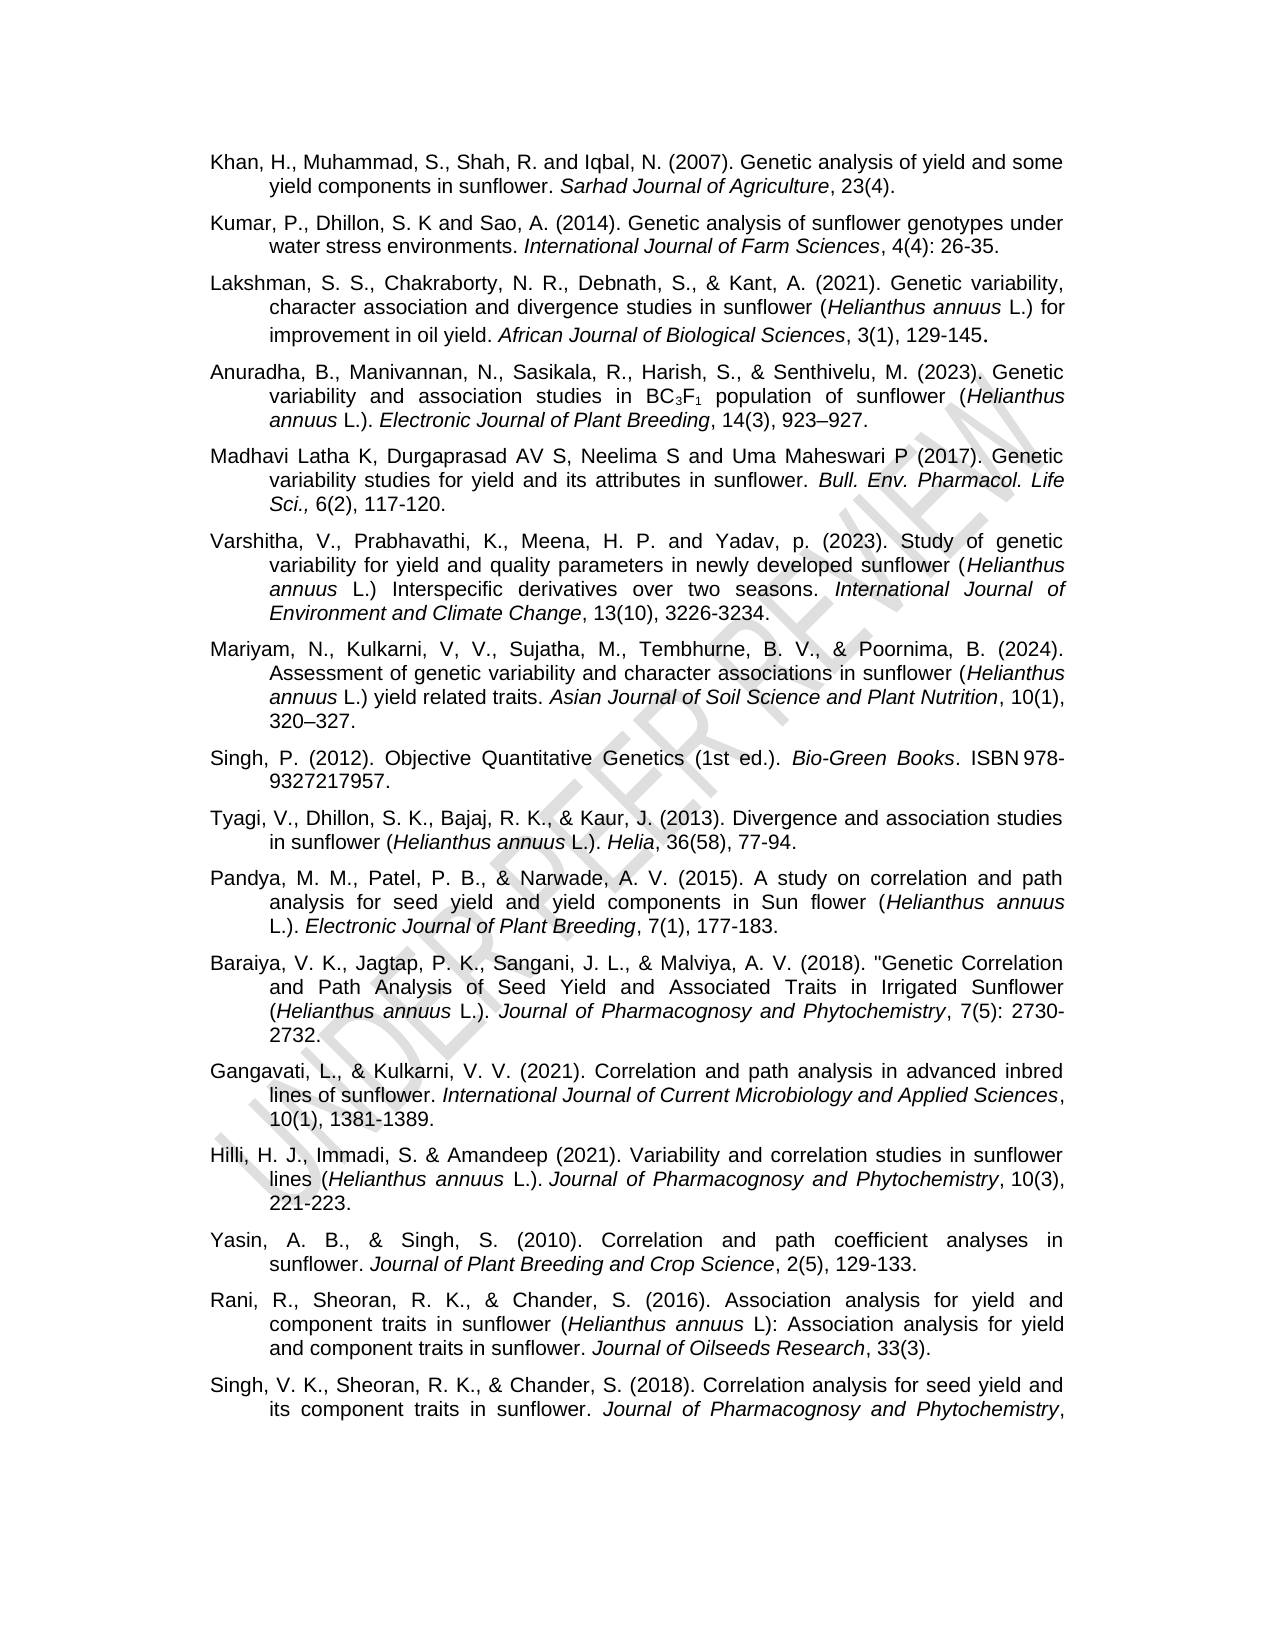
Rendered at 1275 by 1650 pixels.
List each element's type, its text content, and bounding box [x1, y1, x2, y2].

text Hilli, H. J., Immadi, S. & Amandeep (2021). Variability and correlation studies in sunflower lines (Helianthus annuus L.). Journal of Pharmacognosy and Phytochemistry, 10(3), 221-223. [210, 1143, 1065, 1215]
text Gangavati, L., & Kulkarni, V. V. (2021). Correlation and path analysis in advanced inbred lines of sunflower. International Journal of Current Microbiology and Applied Sciences, 10(1), 1381-1389. [210, 1059, 1065, 1131]
text Yasin, A. B., & Singh, S. (2010). Correlation and path coefficient analyses in sunflower. Journal of Plant Breeding and Crop Science, 2(5), 129-133. [210, 1228, 1065, 1276]
text Singh, P. (2012). Objective Quantitative Genetics (1st ed.). Bio-Green Books. ISBN 978-9327217957. [210, 745, 1065, 793]
text Baraiya, V. K., Jagtap, P. K., Sangani, J. L., & Malviya, A. V. (2018). "Genetic Correlation and Path Analysis of Seed Yield and Associated Traits in Irrigated Sunflower (Helianthus annuus L.). Journal of Pharmacognosy and Phytochemistry, 7(5): 2730-2732. [210, 951, 1065, 1046]
text Madhavi Latha K, Durgaprasad AV S, Neelima S and Uma Maheswari P (2017). Genetic variability studies for yield and its attributes in sunflower. Bull. Env. Pharmacol. Life Sci., 6(2), 117-120. [210, 444, 1065, 516]
text Khan, H., Muhammad, S., Shah, R. and Iqbal, N. (2007). Genetic analysis of yield and some yield components in sunflower. Sarhad Journal of Agriculture, 23(4). [210, 150, 1065, 198]
text Varshitha, V., Prabhavathi, K., Meena, H. P. and Yadav, p. (2023). Study of genetic variability for yield and quality parameters in newly developed sunflower (Helianthus annuus L.) Interspecific derivatives over two seasons. International Journal of Environment and Climate Change, 13(10), 3226-3234. [210, 529, 1065, 624]
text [210, 1372, 1065, 1420]
text Lakshman, S. S., Chakraborty, N. R., Debnath, S., & Kant, A. (2021). Genetic variability, character association and divergence studies in sunflower (Helianthus annuus L.) for improvement in oil yield. African Journal of Biological Sciences, 3(1), 129-145. [210, 271, 1065, 347]
text Anuradha, B., Manivannan, N., Sasikala, R., Harish, S., & Senthivelu, M. (2023). Genetic variability and association studies in BC3F1 population of sunflower (Helianthus annuus L.). Electronic Journal of Plant Breeding, 14(3), 923–927. [210, 360, 1065, 432]
text Tyagi, V., Dhillon, S. K., Bajaj, R. K., & Kaur, J. (2013). Divergence and association studies in sunflower (Helianthus annuus L.). Helia, 36(58), 77-94. [210, 806, 1065, 854]
text Pandya, M. M., Patel, P. B., & Narwade, A. V. (2015). A study on correlation and path analysis for seed yield and yield components in Sun flower (Helianthus annuus L.). Electronic Journal of Plant Breeding, 7(1), 177-183. [210, 866, 1065, 938]
text Rani, R., Sheoran, R. K., & Chander, S. (2016). Association analysis for yield and component traits in sunflower (Helianthus annuus L): Association analysis for yield and component traits in sunflower. Journal of Oilseeds Research, 33(3). [210, 1288, 1065, 1360]
text Mariyam, N., Kulkarni, V, V., Sujatha, M., Tembhurne, B. V., & Poornima, B. (2024). Assessment of genetic variability and character associations in sunflower (Helianthus annuus L.) yield related traits. Asian Journal of Soil Science and Plant Nutrition, 10(1), 320–327. [210, 637, 1065, 733]
text Kumar, P., Dhillon, S. K and Sao, A. (2014). Genetic analysis of sunflower genotypes under water stress environments. International Journal of Farm Sciences, 4(4): 26-35. [210, 210, 1065, 258]
